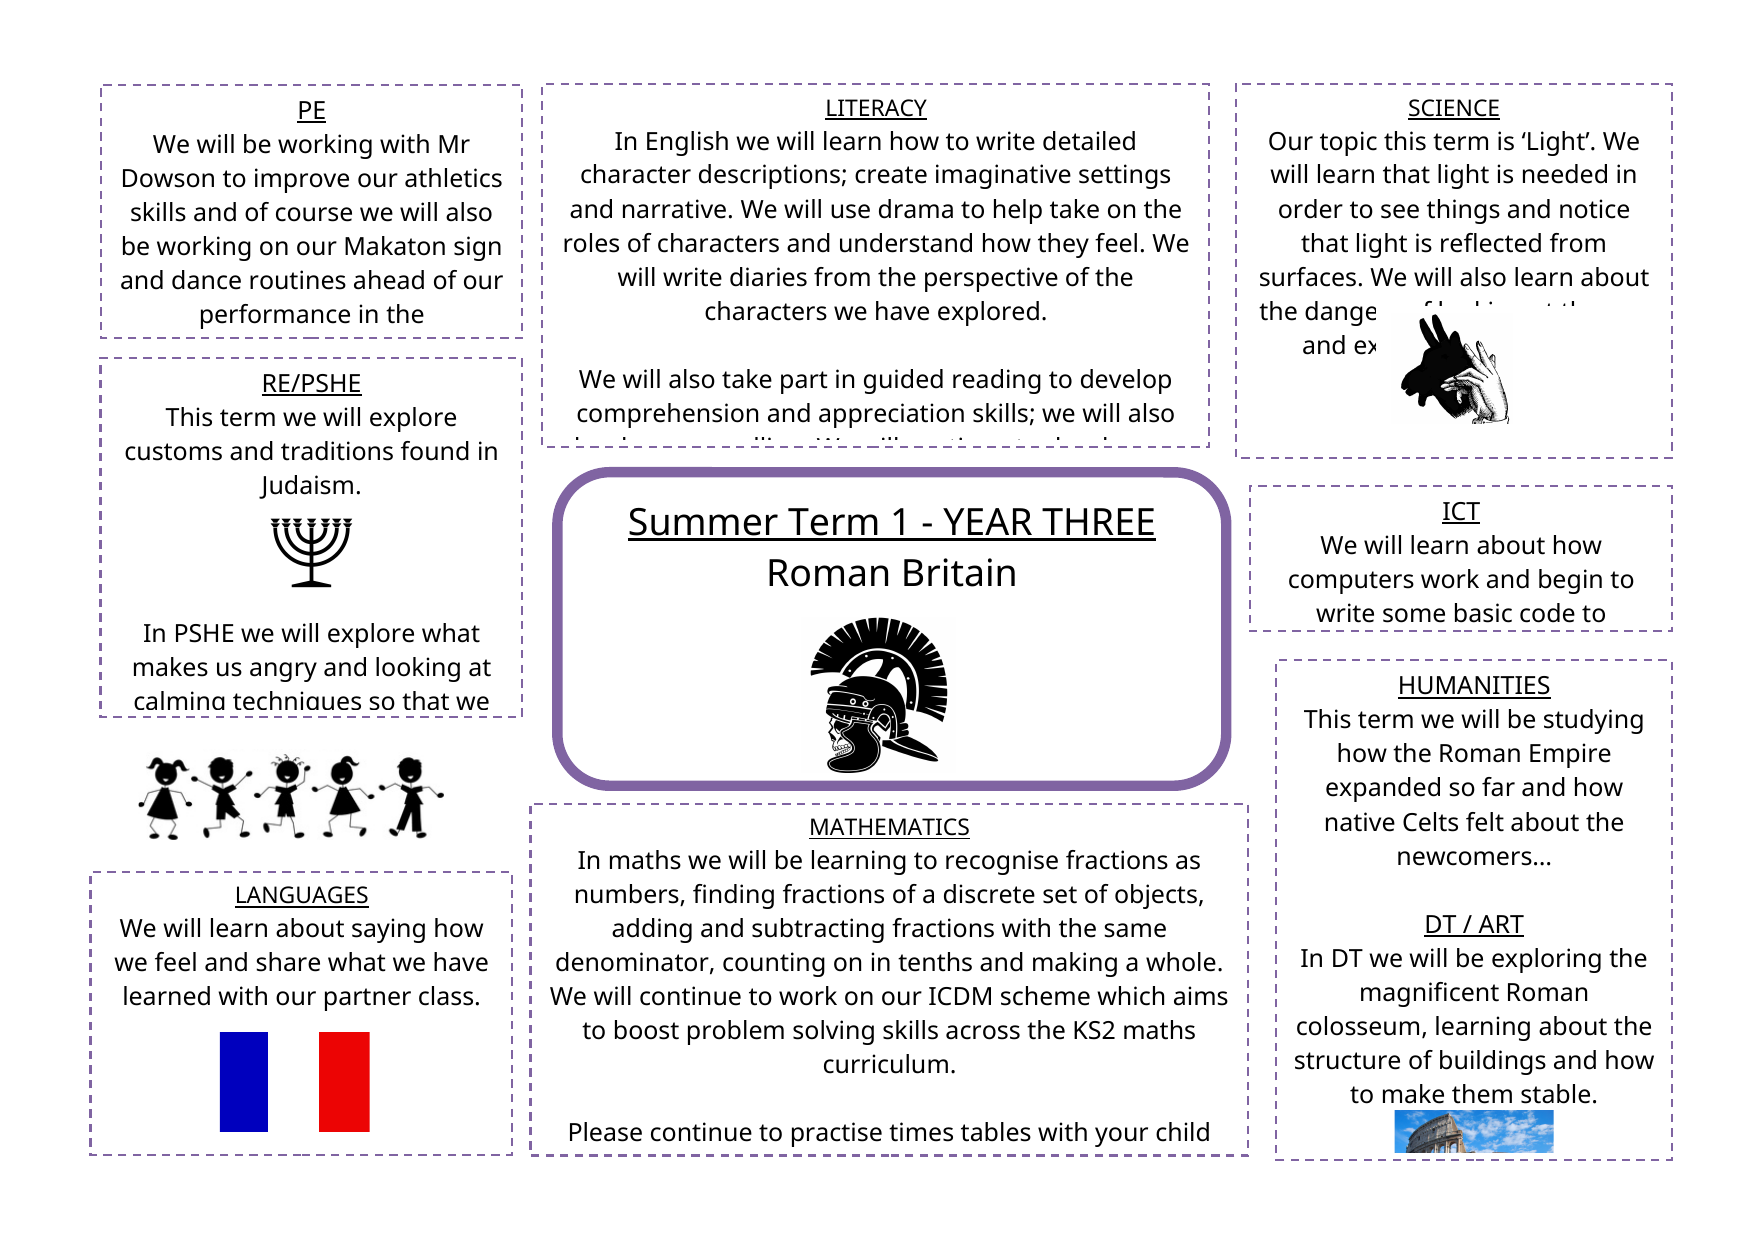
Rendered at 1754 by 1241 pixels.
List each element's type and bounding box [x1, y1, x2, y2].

picture [1391, 313, 1513, 424]
picture [801, 617, 956, 773]
picture [1394, 1110, 1554, 1153]
picture [138, 749, 453, 843]
picture [219, 1032, 370, 1132]
picture [270, 518, 353, 588]
